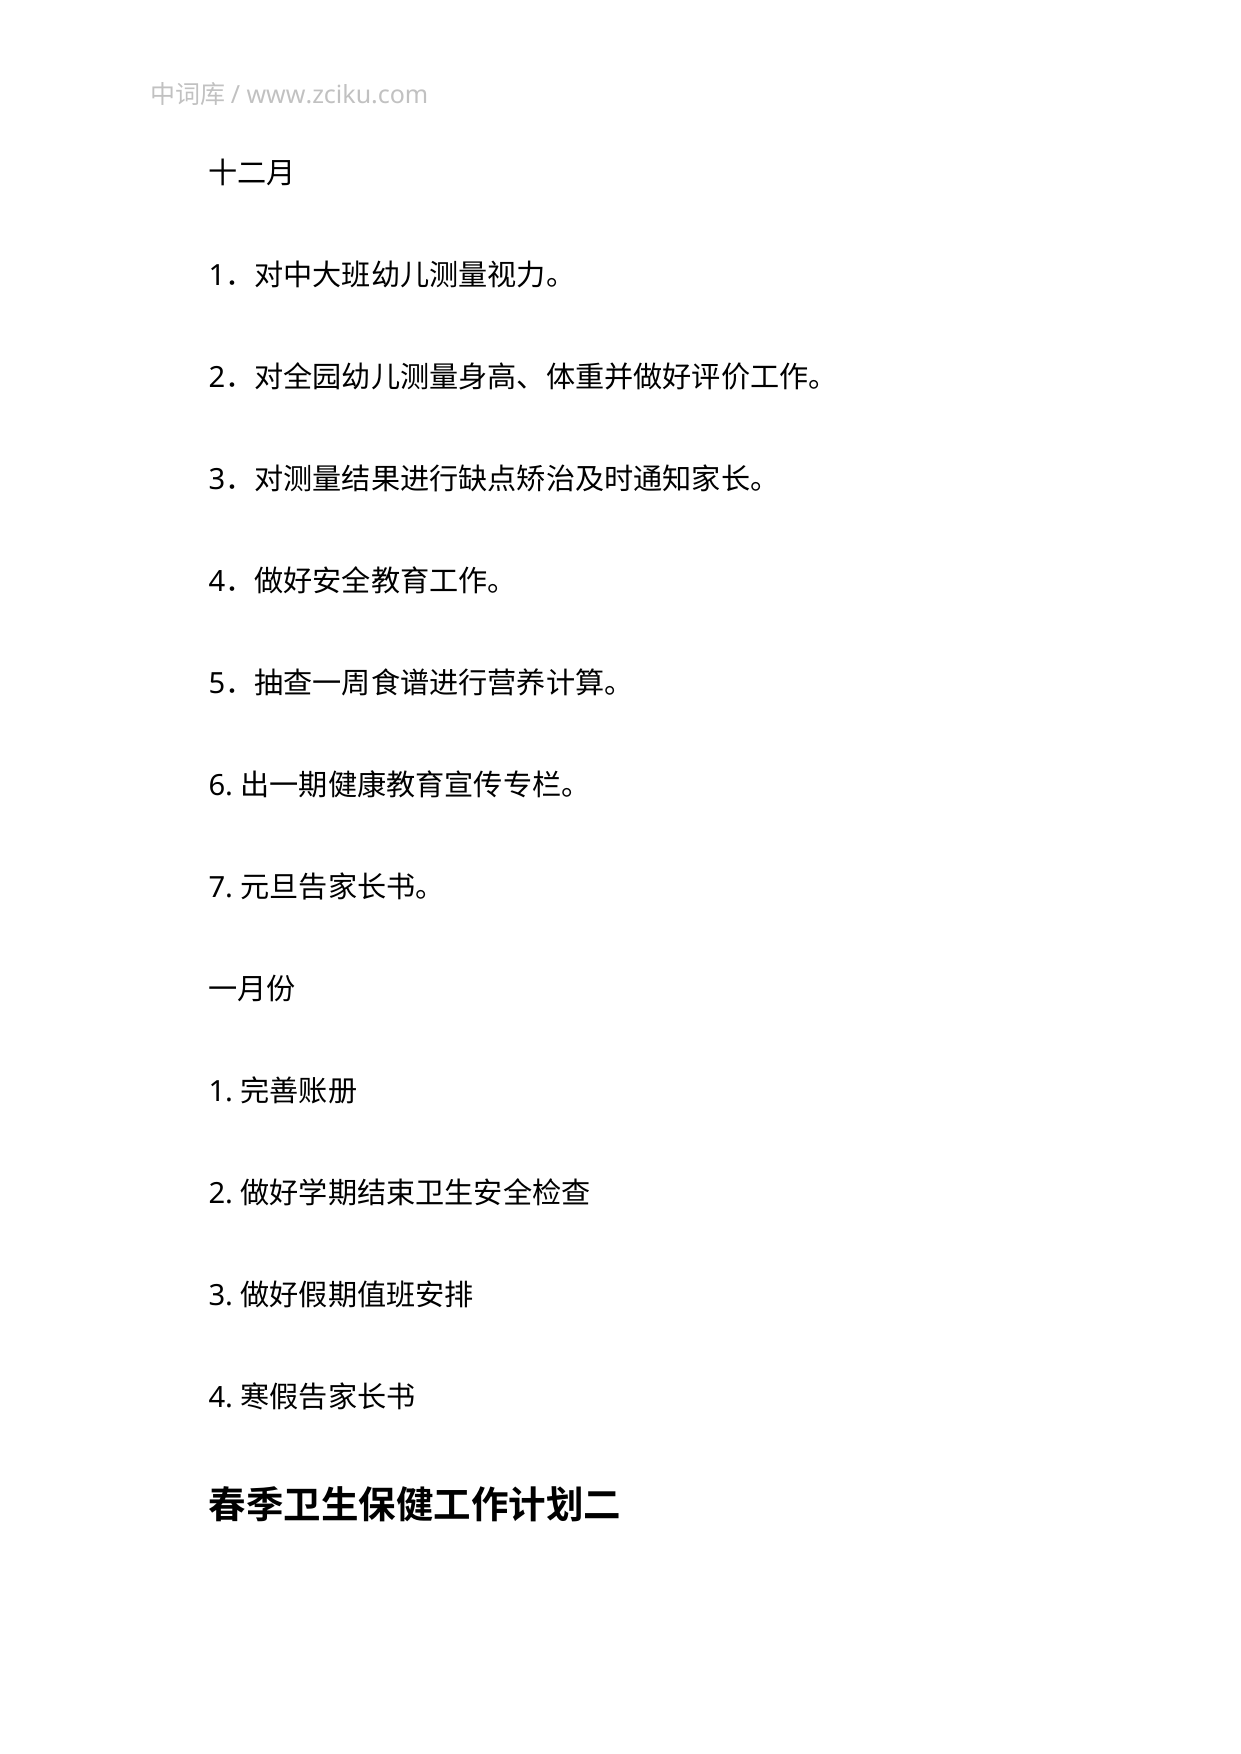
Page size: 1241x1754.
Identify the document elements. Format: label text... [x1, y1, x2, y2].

text 春季卫生保健工作计划二 [150, 1475, 1090, 1529]
text 7. 元旦告家长书。 [150, 864, 1090, 906]
text 3．对测量结果进行缺点矫治及时通知家长。 [150, 456, 1090, 498]
text 5．抽查一周食谱进行营养计算。 [150, 660, 1090, 702]
text 1. 完善账册 [150, 1067, 1090, 1110]
text 2. 做好学期结束卫生安全检查 [150, 1169, 1090, 1212]
text 1．对中大班幼儿测量视力。 [150, 252, 1090, 294]
text 6. 出一期健康教育宣传专栏。 [150, 762, 1090, 804]
text 4. 寒假告家长书 [150, 1373, 1090, 1416]
text 一月份 [150, 966, 1090, 1008]
text 2．对全园幼儿测量身高、体重并做好评价工作。 [150, 354, 1090, 396]
text 4．做好安全教育工作。 [150, 558, 1090, 600]
text 3. 做好假期值班安排 [150, 1271, 1090, 1314]
text 十二月 [150, 150, 1090, 192]
